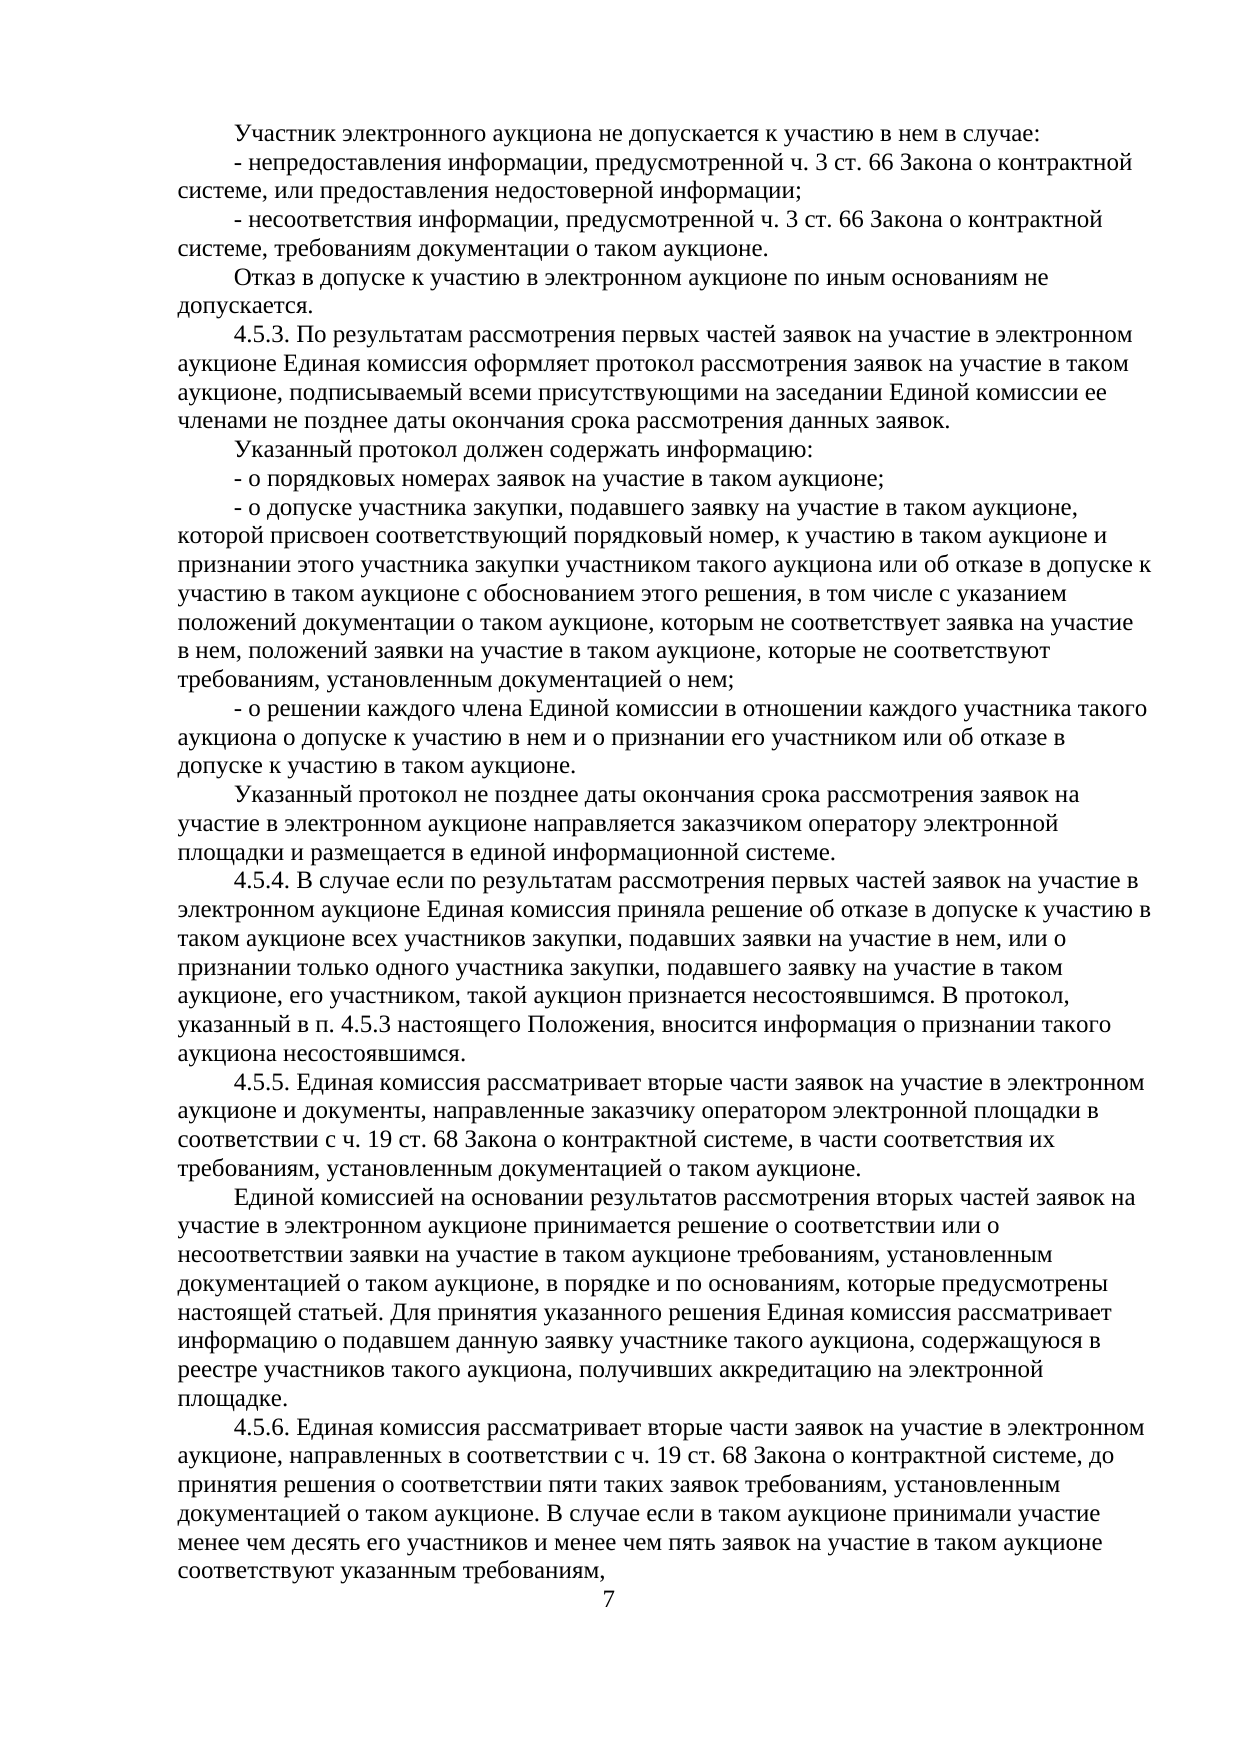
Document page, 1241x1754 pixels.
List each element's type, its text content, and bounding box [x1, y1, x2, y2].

text - несоответствия информации, предусмотренной ч. 3 ст. 66 Закона о контрактной системе, требованиям документации о таком аукционе. [177, 204, 1152, 262]
text - непредоставления информации, предусмотренной ч. 3 ст. 66 Закона о контрактной системе, или предоставления недостоверной информации; [177, 147, 1152, 204]
text - о решении каждого члена Единой комиссии в отношении каждого участника такого аукциона о допуске к участию в нем и о признании его участником или об отказе в допуске к участию в таком аукционе. [177, 693, 1152, 779]
text 7 [177, 1584, 1152, 1613]
text Участник электронного аукциона не допускается к участию в нем в случае: [177, 118, 1152, 147]
text - о порядковых номерах заявок на участие в таком аукционе; [177, 463, 1152, 492]
text 4.5.5. Единая комиссия рассматривает вторые части заявок на участие в электронном аукционе и документы, направленные заказчику оператором электронной площадки в соответствии с ч. 19 ст. 68 Закона о контрактной системе, в части соответствия их требованиям, установленным документацией о таком аукционе. [177, 1067, 1152, 1182]
text - о допуске участника закупки, подавшего заявку на участие в таком аукционе, которой присвоен соответствующий порядковый номер, к участию в таком аукционе и признании этого участника закупки участником такого аукциона или об отказе в допуске к участию в таком аукционе с обоснованием этого решения, в том числе с указанием положений документации о таком аукционе, которым не соответствует заявка на участие в нем, положений заявки на участие в таком аукционе, которые не соответствуют требованиям, установленным документацией о нем; [177, 492, 1152, 693]
text 4.5.6. Единая комиссия рассматривает вторые части заявок на участие в электронном аукционе, направленных в соответствии с ч. 19 ст. 68 Закона о контрактной системе, до принятия решения о соответствии пяти таких заявок требованиям, установленным документацией о таком аукционе. В случае если в таком аукционе принимали участие менее чем десять его участников и менее чем пять заявок на участие в таком аукционе соответствуют указанным требованиям, [177, 1412, 1152, 1584]
text 4.5.3. По результатам рассмотрения первых частей заявок на участие в электронном аукционе Единая комиссия оформляет протокол рассмотрения заявок на участие в таком аукционе, подписываемый всеми присутствующими на заседании Единой комиссии ее членами не позднее даты окончания срока рассмотрения данных заявок. [177, 319, 1152, 434]
text Единой комиссией на основании результатов рассмотрения вторых частей заявок на участие в электронном аукционе принимается решение о соответствии или о несоответствии заявки на участие в таком аукционе требованиям, установленным документацией о таком аукционе, в порядке и по основаниям, которые предусмотрены настоящей статьей. Для принятия указанного решения Единая комиссия рассматривает информацию о подавшем данную заявку участнике такого аукциона, содержащуюся в реестре участников такого аукциона, получивших аккредитацию на электронной площадке. [177, 1182, 1152, 1412]
text Отказ в допуске к участию в электронном аукционе по иным основаниям не допускается. [177, 262, 1152, 319]
text Указанный протокол должен содержать информацию: [177, 434, 1152, 463]
text Указанный протокол не позднее даты окончания срока рассмотрения заявок на участие в электронном аукционе направляется заказчиком оператору электронной площадки и размещается в единой информационной системе. [177, 779, 1152, 866]
text 4.5.4. В случае если по результатам рассмотрения первых частей заявок на участие в электронном аукционе Единая комиссия приняла решение об отказе в допуске к участию в таком аукционе всех участников закупки, подавших заявки на участие в нем, или о признании только одного участника закупки, подавшего заявку на участие в таком аукционе, его участником, такой аукцион признается несостоявшимся. В протокол, указанный в п. 4.5.3 настоящего Положения, вносится информация о признании такого аукциона несостоявшимся. [177, 866, 1152, 1067]
